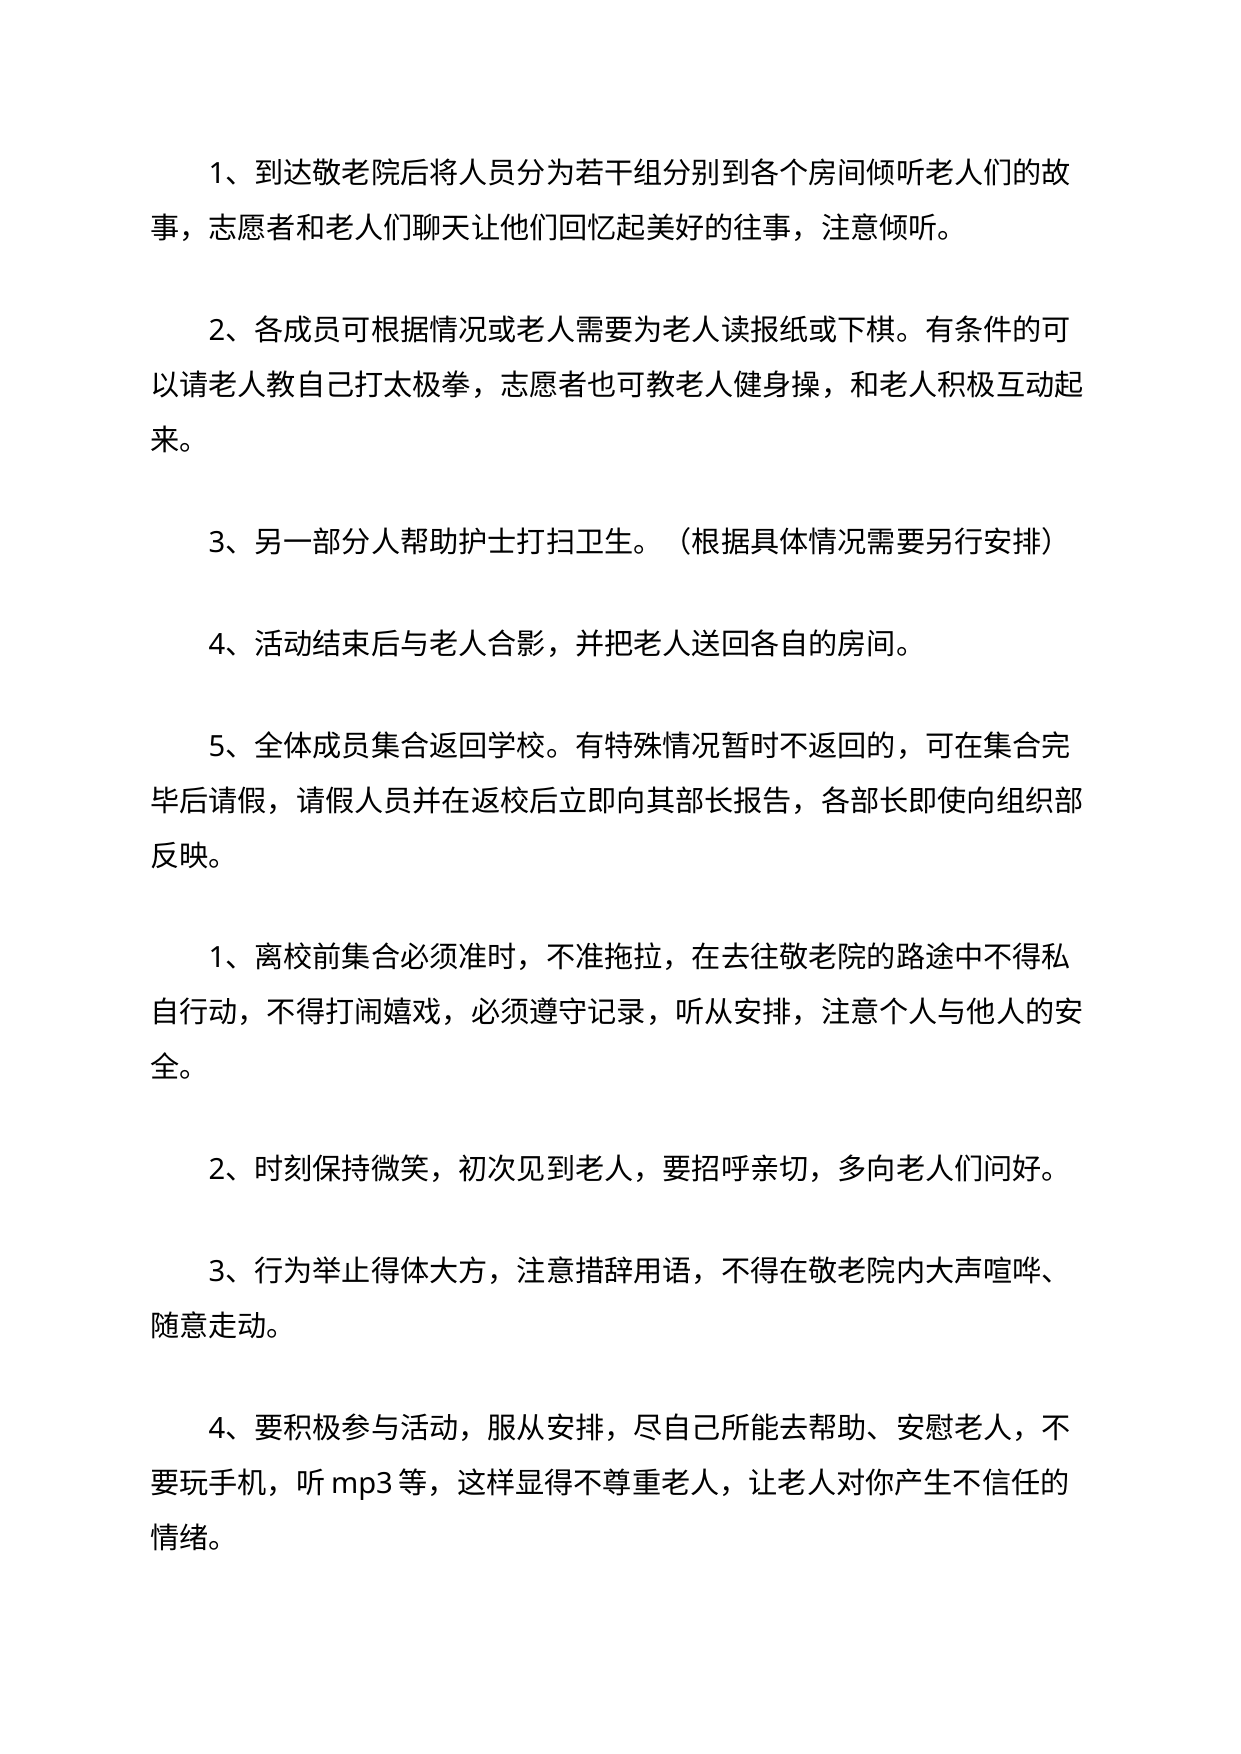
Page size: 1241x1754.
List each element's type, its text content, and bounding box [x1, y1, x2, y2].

text 2、各成员可根据情况或老人需要为老人读报纸或下棋。有条件的可以请老人教自己打太极拳，志愿者也可教老人健身操，和老人积极互动起来。 [150, 307, 1090, 459]
text 2、时刻保持微笑，初次见到老人，要招呼亲切，多向老人们问好。 [150, 1146, 1090, 1188]
text 1、离校前集合必须准时，不准拖拉，在去往敬老院的路途中不得私自行动，不得打闹嬉戏，必须遵守记录，听从安排，注意个人与他人的安全。 [150, 934, 1090, 1086]
text 4、活动结束后与老人合影，并把老人送回各自的房间。 [150, 620, 1090, 663]
text 3、另一部分人帮助护士打扫卫生。（根据具体情况需要另行安排） [150, 518, 1090, 561]
text 3、行为举止得体大方，注意措辞用语，不得在敬老院内大声喧哗、随意走动。 [150, 1248, 1090, 1345]
text 4、要积极参与活动，服从安排，尽自己所能去帮助、安慰老人，不要玩手机，听mp3等，这样显得不尊重老人，让老人对你产生不信任的情绪。 [150, 1404, 1090, 1557]
text 1、到达敬老院后将人员分为若干组分别到各个房间倾听老人们的故事，志愿者和老人们聊天让他们回忆起美好的往事，注意倾听。 [150, 150, 1090, 247]
text 5、全体成员集合返回学校。有特殊情况暂时不返回的，可在集合完毕后请假，请假人员并在返校后立即向其部长报告，各部长即使向组织部反映。 [150, 722, 1090, 874]
